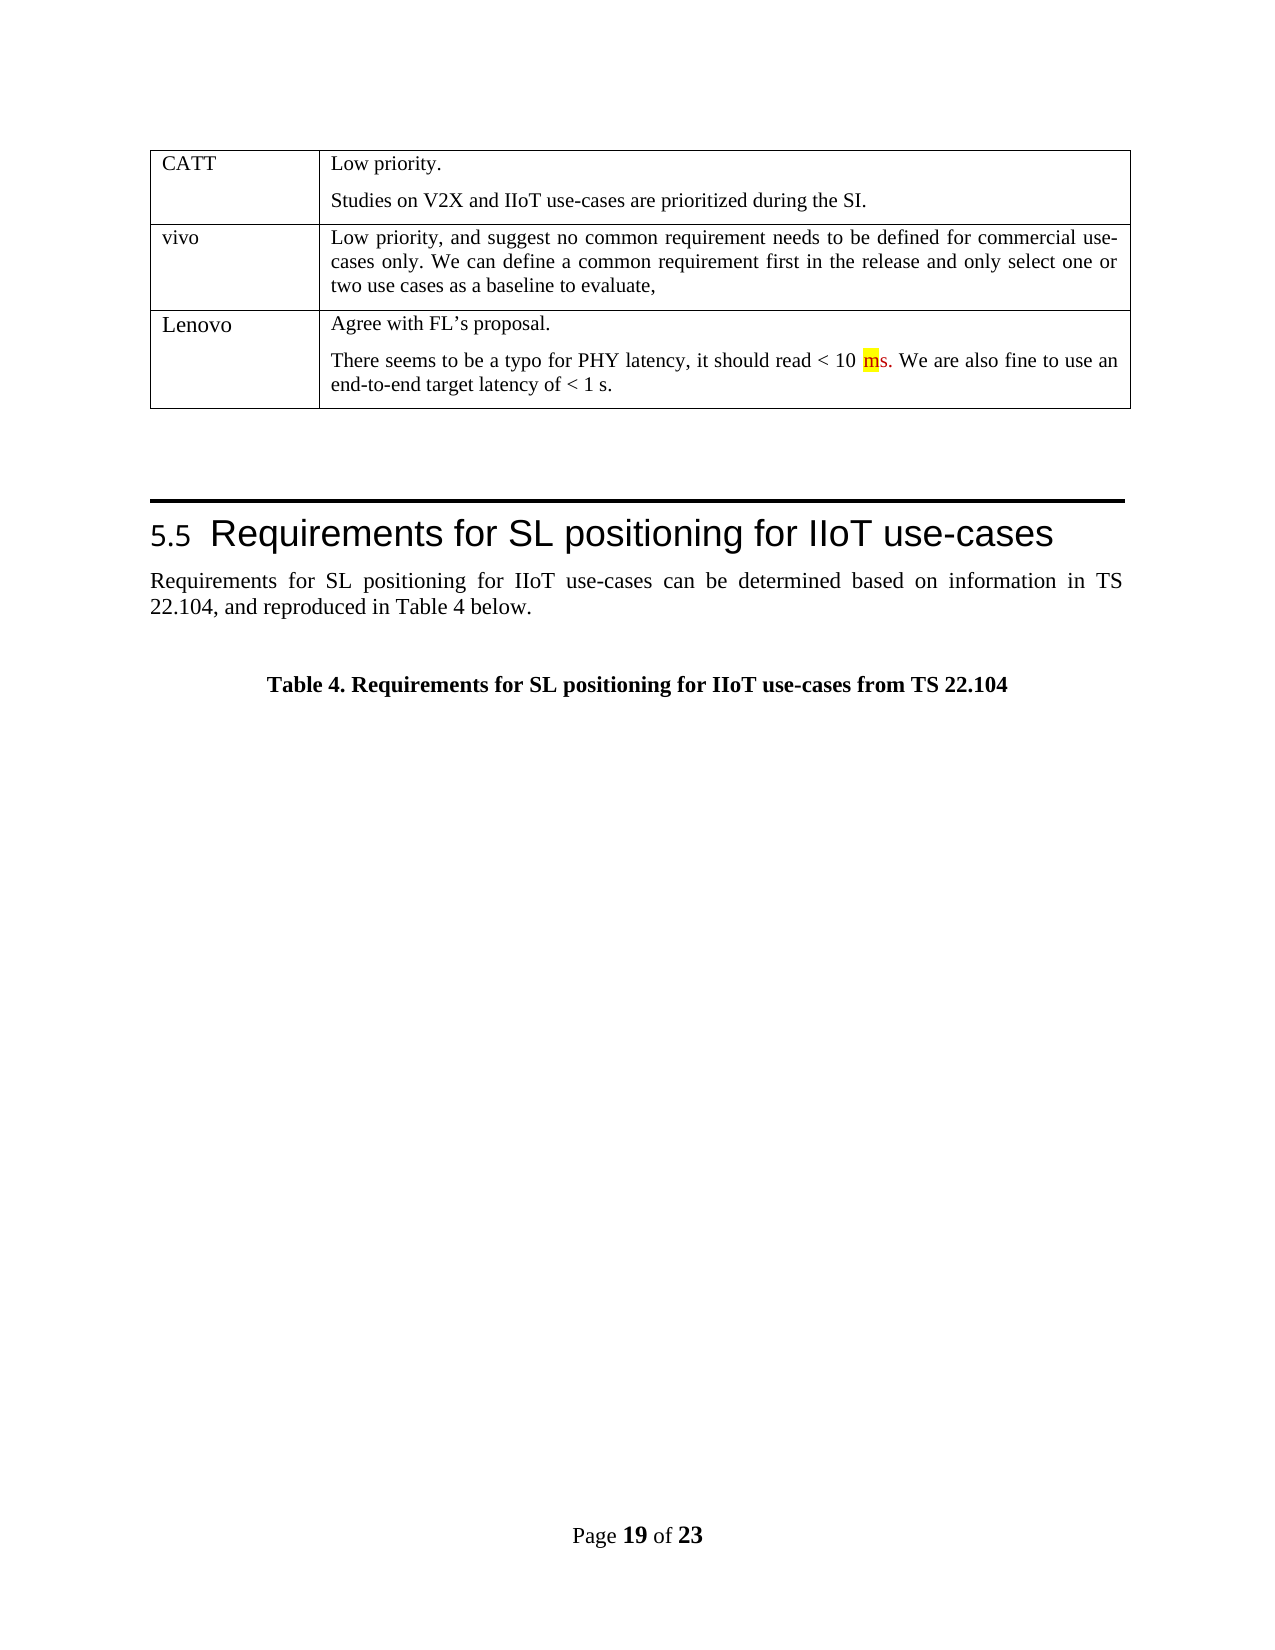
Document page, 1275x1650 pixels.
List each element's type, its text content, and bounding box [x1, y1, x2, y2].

table_cell Agree with FL’s proposal. There seems to be a typo for PHY latency, it should read < 10 ms. We are also fine to use an end-to-end target latency of < 1 s. [320, 311, 1130, 408]
table_cell Low priority. Studies on V2X and IIoT use-cases are prioritized during the SI. [320, 151, 1130, 224]
text Requirements for SL positioning for IIoT use-cases can be determined based on information in TS 22.104, and reproduced in Table 4 below. [150, 567, 1125, 620]
subtitle Requirements for SL positioning for IIoT use-cases [150, 503, 1125, 554]
text Table 4. Requirements for SL positioning for IIoT use-cases from TS 22.104 [150, 671, 1125, 697]
table_cell Low priority, and suggest no common requirement needs to be defined for commercial use-cases only. We can define a common requirement first in the release and only select one or two use cases as a baseline to evaluate, [320, 225, 1130, 310]
table_cell CATT [151, 151, 319, 224]
table_cell vivo [151, 225, 319, 310]
table_cell Lenovo [151, 311, 319, 408]
